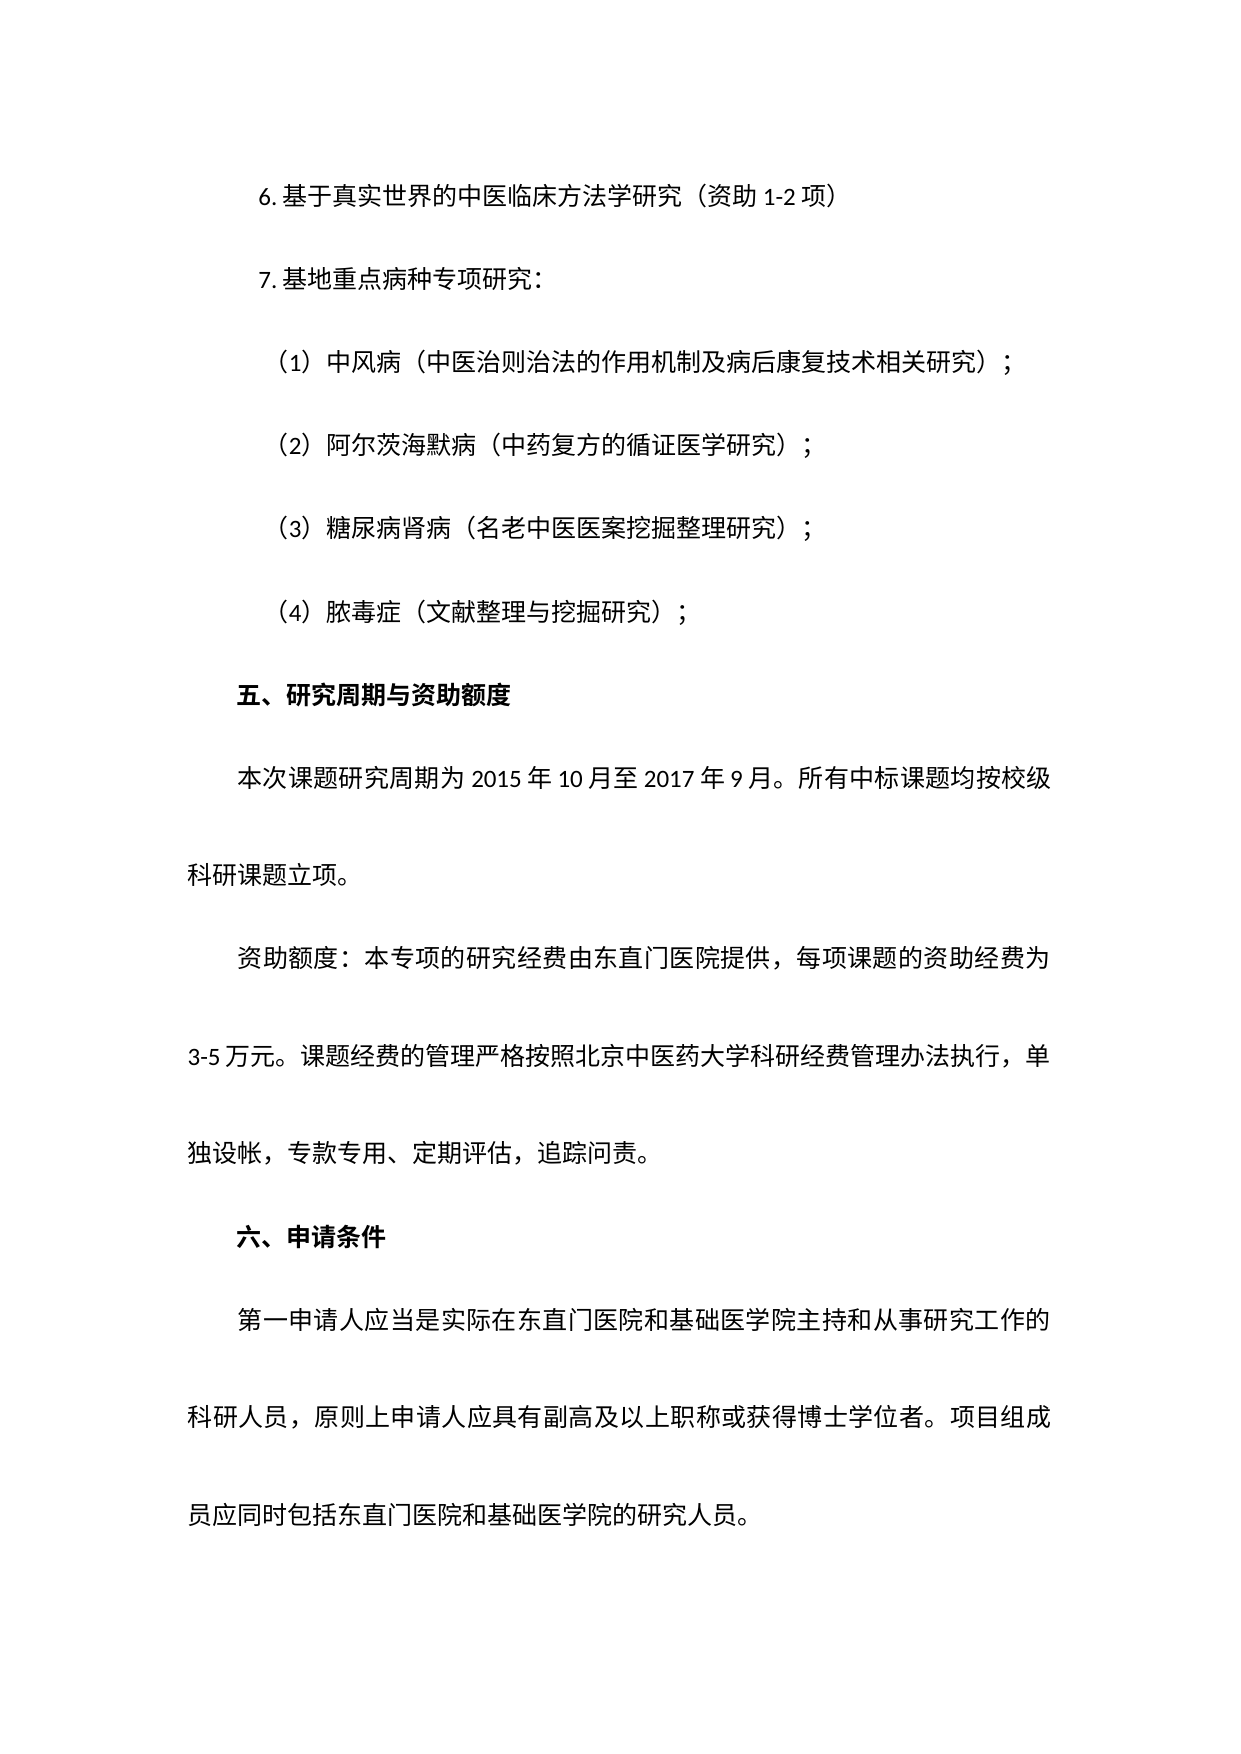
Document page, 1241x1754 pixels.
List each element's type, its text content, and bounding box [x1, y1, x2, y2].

text 本次课题研究周期为2015年10月至2017年9月。所有中标课题均按校级科研课题立项。 [187, 744, 1053, 906]
text 五、研究周期与资助额度 [187, 661, 1053, 726]
text 6. 基于真实世界的中医临床方法学研究（资助1-2项） [187, 162, 1053, 227]
text 资助额度：本专项的研究经费由东直门医院提供，每项课题的资助经费为3-5万元。课题经费的管理严格按照北京中医药大学科研经费管理办法执行，单独设帐，专款专用、定期评估，追踪问责。 [187, 924, 1053, 1184]
text 7. 基地重点病种专项研究： [187, 245, 1053, 310]
text 第一申请人应当是实际在东直门医院和基础医学院主持和从事研究工作的科研人员，原则上申请人应具有副高及以上职称或获得博士学位者。项目组成员应同时包括东直门医院和基础医学院的研究人员。 [187, 1286, 1053, 1546]
text （1）中风病（中医治则治法的作用机制及病后康复技术相关研究）； [187, 328, 1053, 393]
text 六、申请条件 [187, 1203, 1053, 1268]
text （4）脓毒症（文献整理与挖掘研究）； [187, 578, 1053, 643]
text （3）糖尿病肾病（名老中医医案挖掘整理研究）； [187, 494, 1053, 559]
text （2）阿尔茨海默病（中药复方的循证医学研究）； [187, 411, 1053, 476]
